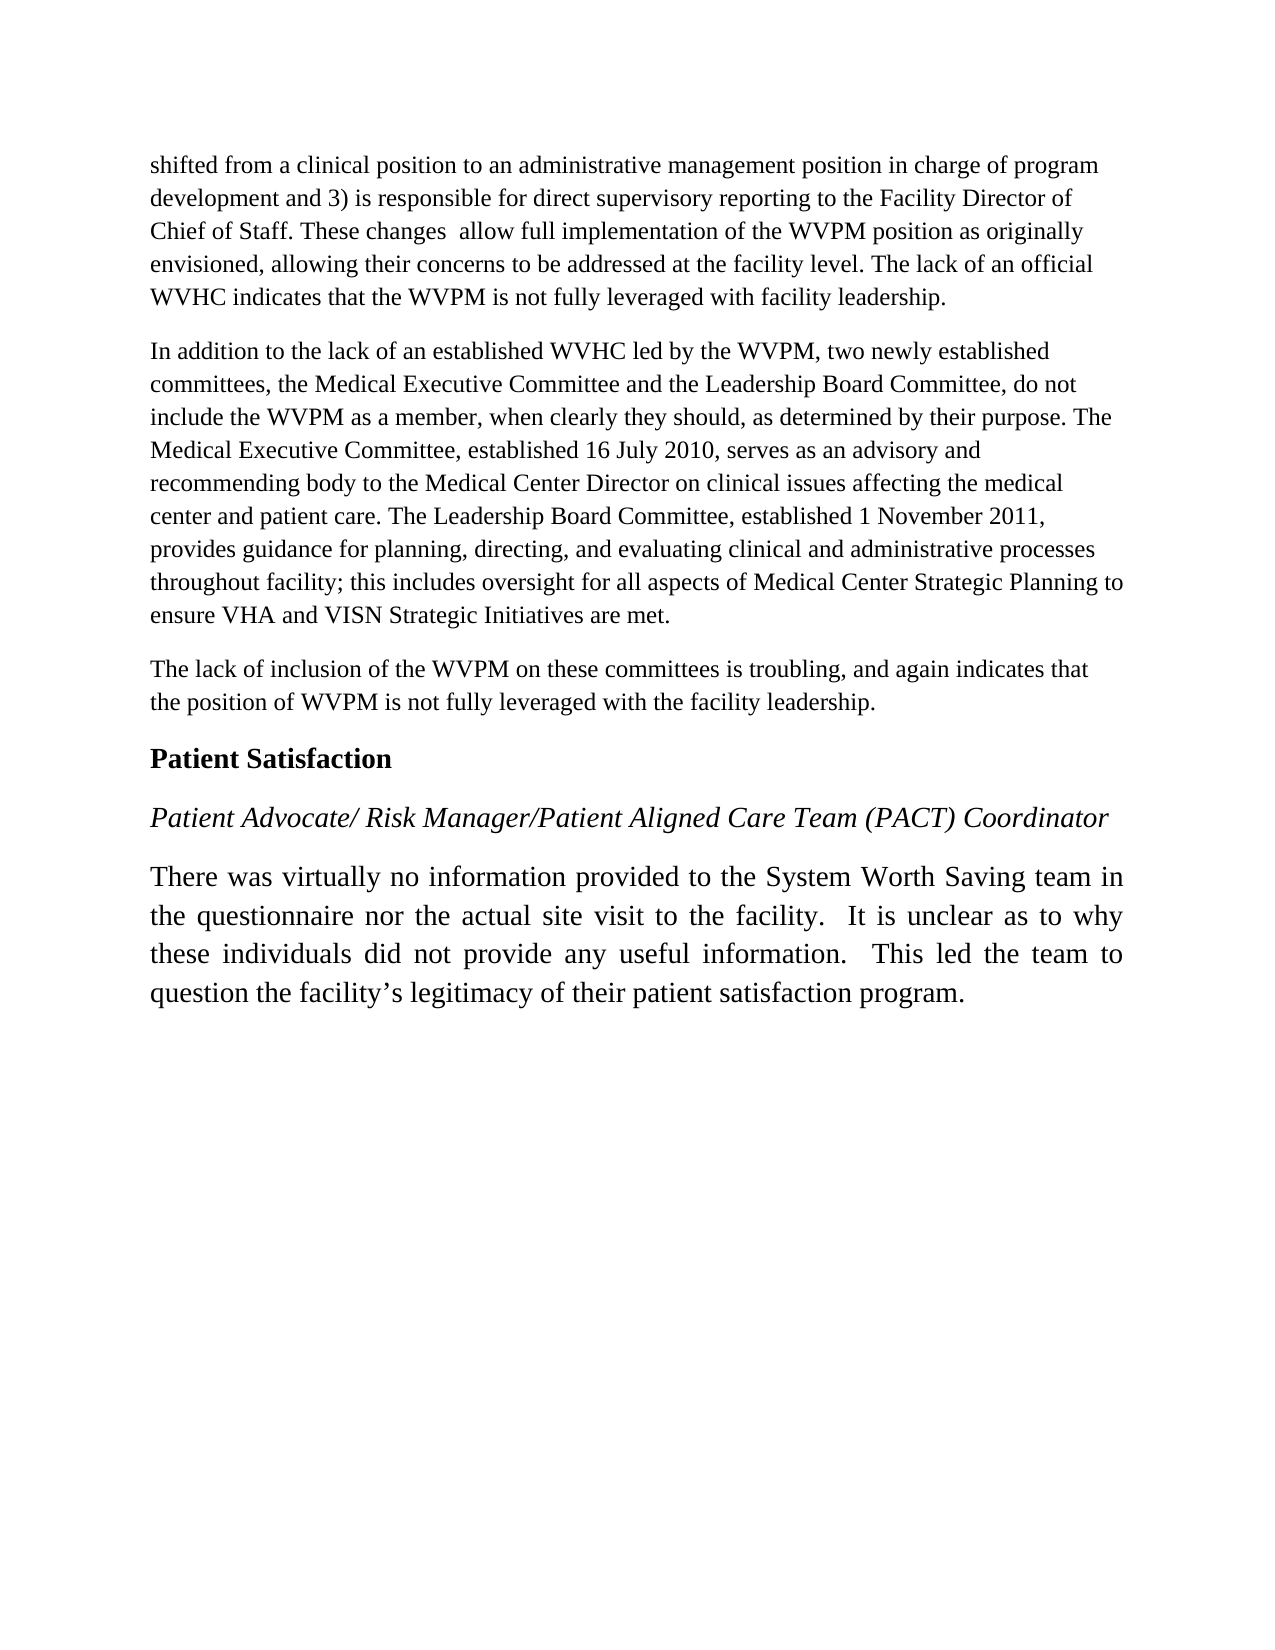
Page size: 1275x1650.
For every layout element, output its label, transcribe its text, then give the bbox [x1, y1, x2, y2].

text There was virtually no information provided to the System Worth Saving team in the questionnaire nor the actual site visit to the facility. It is unclear as to why these individuals did not provide any useful information. This led the team to question the facility’s legitimacy of their patient satisfaction program. [150, 859, 1125, 1009]
text The lack of inclusion of the WVPM on these committees is troubling, and again indicates that the position of WVPM is not fully leveraged with the facility leadership. [150, 654, 1125, 716]
text Patient Satisfaction [150, 741, 1125, 774]
text Patient Advocate/ Risk Manager/Patient Aligned Care Team (PACT) Coordinator [150, 800, 1125, 834]
text In addition to the lack of an established WVHC led by the WVPM, two newly established committees, the Medical Executive Committee and the Leadership Board Committee, do not include the WVPM as a member, when clearly they should, as determined by their purpose. The Medical Executive Committee, established 16 July 2010, serves as an advisory and recommending body to the Medical Center Director on clinical issues affecting the medical center and patient care. The Leadership Board Committee, established 1 November 2011, provides guidance for planning, directing, and evaluating clinical and administrative processes throughout facility; this includes oversight for all aspects of Medical Center Strategic Planning to ensure VHA and VISN Strategic Initiatives are met. [150, 336, 1125, 629]
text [150, 150, 1125, 311]
